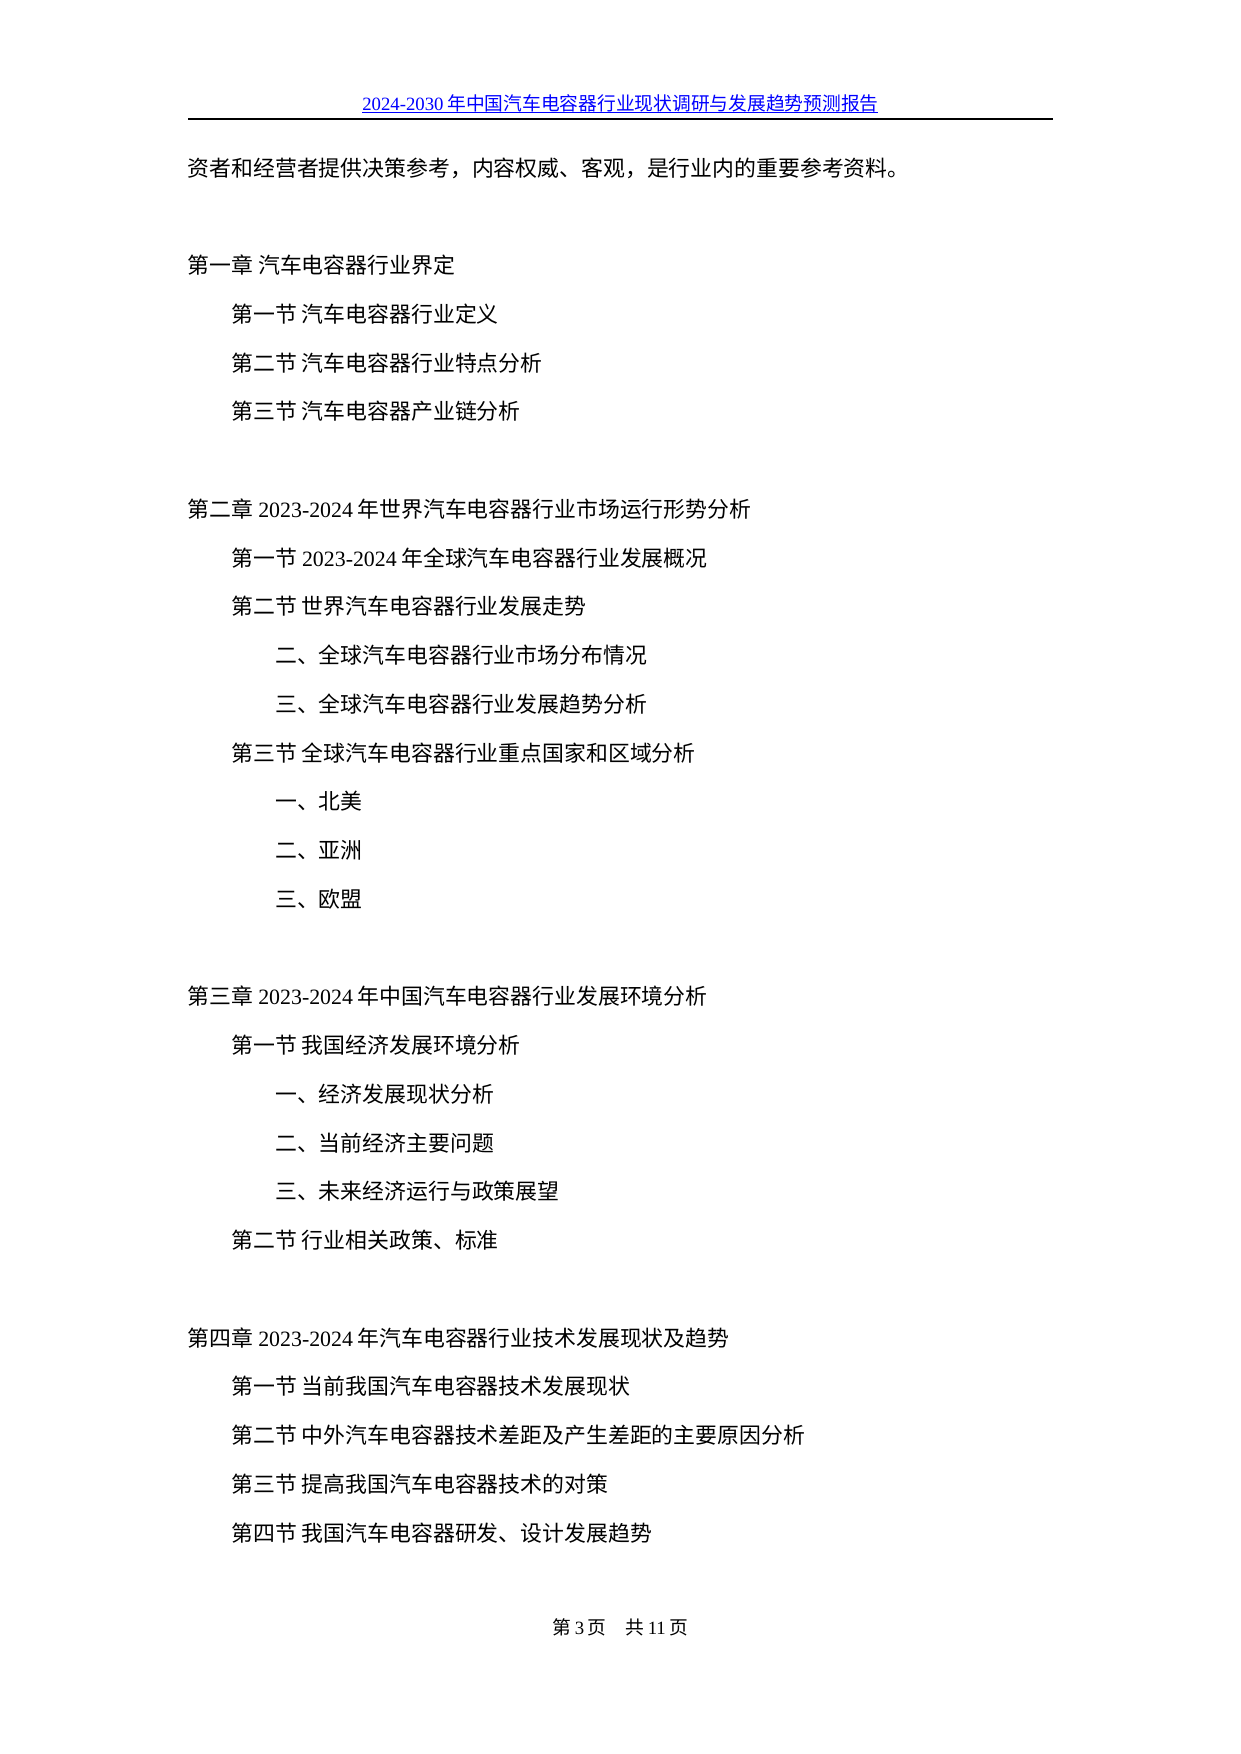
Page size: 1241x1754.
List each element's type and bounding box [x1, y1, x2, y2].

text [187, 150, 1053, 1548]
